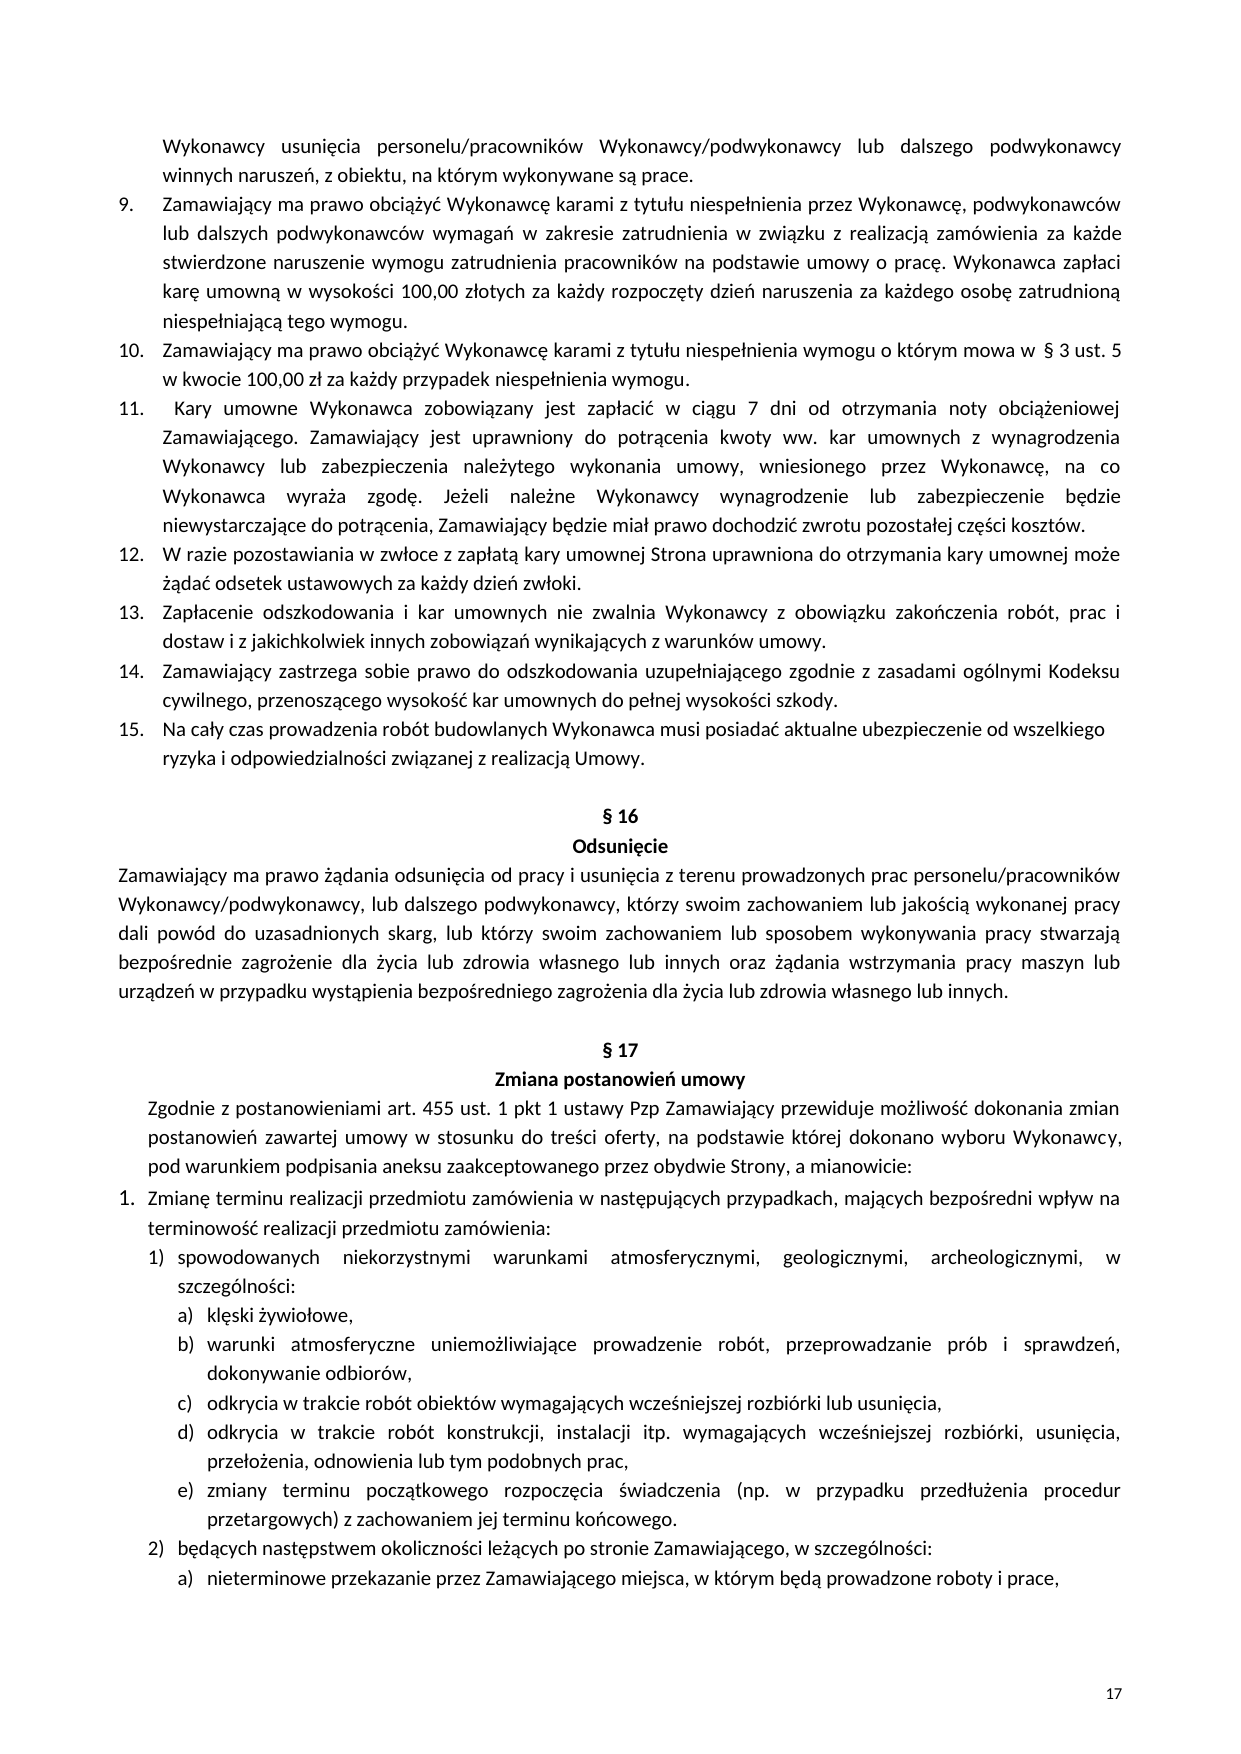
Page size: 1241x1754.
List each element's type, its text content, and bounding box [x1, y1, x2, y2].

text § 17 [118, 1037, 1122, 1062]
list Na cały czas prowadzenia robót budowlanych Wykonawca musi posiadać aktualne ubezpieczenie od wszelkiego ryzyka i odpowiedzialności związanej z realizacją Umowy. [118, 716, 1122, 771]
list Zapłacenie odszkodowania i kar umownych nie zwalnia Wykonawcy z obowiązku zakończenia robót, prac i dostaw i z jakichkolwiek innych zobowiązań wynikających z warunków umowy. [118, 599, 1122, 654]
list Zamawiający ma prawo żądania odsunięcia od pracy i usunięcia z terenu prowadzonych prac personelu/pracowników Wykonawcy/podwykonawcy, lub dalszego podwykonawcy, którzy swoim zachowaniem lub jakością wykonanej pracy dali powód do uzasadnionych skarg, lub którzy swoim zachowaniem lub sposobem wykonywania pracy stwarzają bezpośrednie zagrożenie dla życia lub zdrowia własnego lub innych oraz żądania wstrzymania pracy maszyn lub urządzeń w przypadku wystąpienia bezpośredniego zagrożenia dla życia lub zdrowia własnego lub innych. [118, 862, 1122, 1004]
list Zmianę terminu realizacji przedmiotu zamówienia w następujących przypadkach, mających bezpośredni wpływ na terminowość realizacji przedmiotu zamówienia: [118, 1183, 1122, 1240]
list Zamawiający zastrzega sobie prawo do odszkodowania uzupełniającego zgodnie z zasadami ogólnymi Kodeksu cywilnego, przenoszącego wysokość kar umownych do pełnej wysokości szkody. [118, 658, 1122, 712]
list nieterminowe przekazanie przez Zamawiającego miejsca, w którym będą prowadzone roboty i prace, [177, 1565, 1122, 1590]
list Kary umowne Wykonawca zobowiązany jest zapłacić w ciągu 7 dni od otrzymania noty obciążeniowej Zamawiającego. Zamawiający jest uprawniony do potrącenia kwoty ww. kar umownych z wynagrodzenia Wykonawcy lub zabezpieczenia należytego wykonania umowy, wniesionego przez Wykonawcę, na co Wykonawca wyraża zgodę. Jeżeli należne Wykonawcy wynagrodzenie lub zabezpieczenie będzie niewystarczające do potrącenia, Zamawiający będzie miał prawo dochodzić zwrotu pozostałej części kosztów. [118, 395, 1122, 537]
list Zamawiający ma prawo obciążyć Wykonawcę karami z tytułu niespełnienia wymogu o którym mowa w § 3 ust. 5 w kwocie 100,00 zł za każdy przypadek niespełnienia wymogu. [118, 337, 1122, 392]
text Zmiana postanowień umowy [118, 1066, 1122, 1092]
list Zamawiający ma prawo obciążyć Wykonawcę karami z tytułu niespełnienia przez Wykonawcę, podwykonawców lub dalszych podwykonawców wymagań w zakresie zatrudnienia w związku z realizacją zamówienia za każde stwierdzone naruszenie wymogu zatrudnienia pracowników na podstawie umowy o pracę. Wykonawca zapłaci karę umowną w wysokości 100,00 złotych za każdy rozpoczęty dzień naruszenia za każdego osobę zatrudnioną niespełniającą tego wymogu. [118, 191, 1122, 333]
list warunki atmosferyczne uniemożliwiające prowadzenie robót, przeprowadzanie prób i sprawdzeń, dokonywanie odbiorów, [177, 1331, 1122, 1386]
list spowodowanych niekorzystnymi warunkami atmosferycznymi, geologicznymi, archeologicznymi, w szczególności: [148, 1244, 1122, 1298]
text § 16 [118, 804, 1122, 829]
list odkrycia w trakcie robót obiektów wymagających wcześniejszej rozbiórki lub usunięcia, [177, 1390, 1122, 1415]
list zmiany terminu początkowego rozpoczęcia świadczenia (np. w przypadku przedłużenia procedur przetargowych) z zachowaniem jej terminu końcowego. [177, 1477, 1122, 1532]
text Odsunięcie [118, 833, 1122, 858]
list klęski żywiołowe, [177, 1302, 1122, 1328]
list odkrycia w trakcie robót konstrukcji, instalacji itp. wymagających wcześniejszej rozbiórki, usunięcia, przełożenia, odnowienia lub tym podobnych prac, [177, 1419, 1122, 1473]
list W razie pozostawiania w zwłoce z zapłatą kary umownej Strona uprawniona do otrzymania kary umownej może żądać odsetek ustawowych za każdy dzień zwłoki. [118, 541, 1122, 596]
list Zgodnie z postanowieniami art. 455 ust. 1 pkt 1 ustawy Pzp Zamawiający przewiduje możliwość dokonania zmian postanowień zawartej umowy w stosunku do treści oferty, na podstawie której dokonano wyboru Wykonawcy, pod warunkiem podpisania aneksu zaakceptowanego przez obydwie Strony, a mianowicie: [148, 1095, 1122, 1179]
list będących następstwem okoliczności leżących po stronie Zamawiającego, w szczególności: [148, 1536, 1122, 1561]
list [118, 133, 1122, 187]
